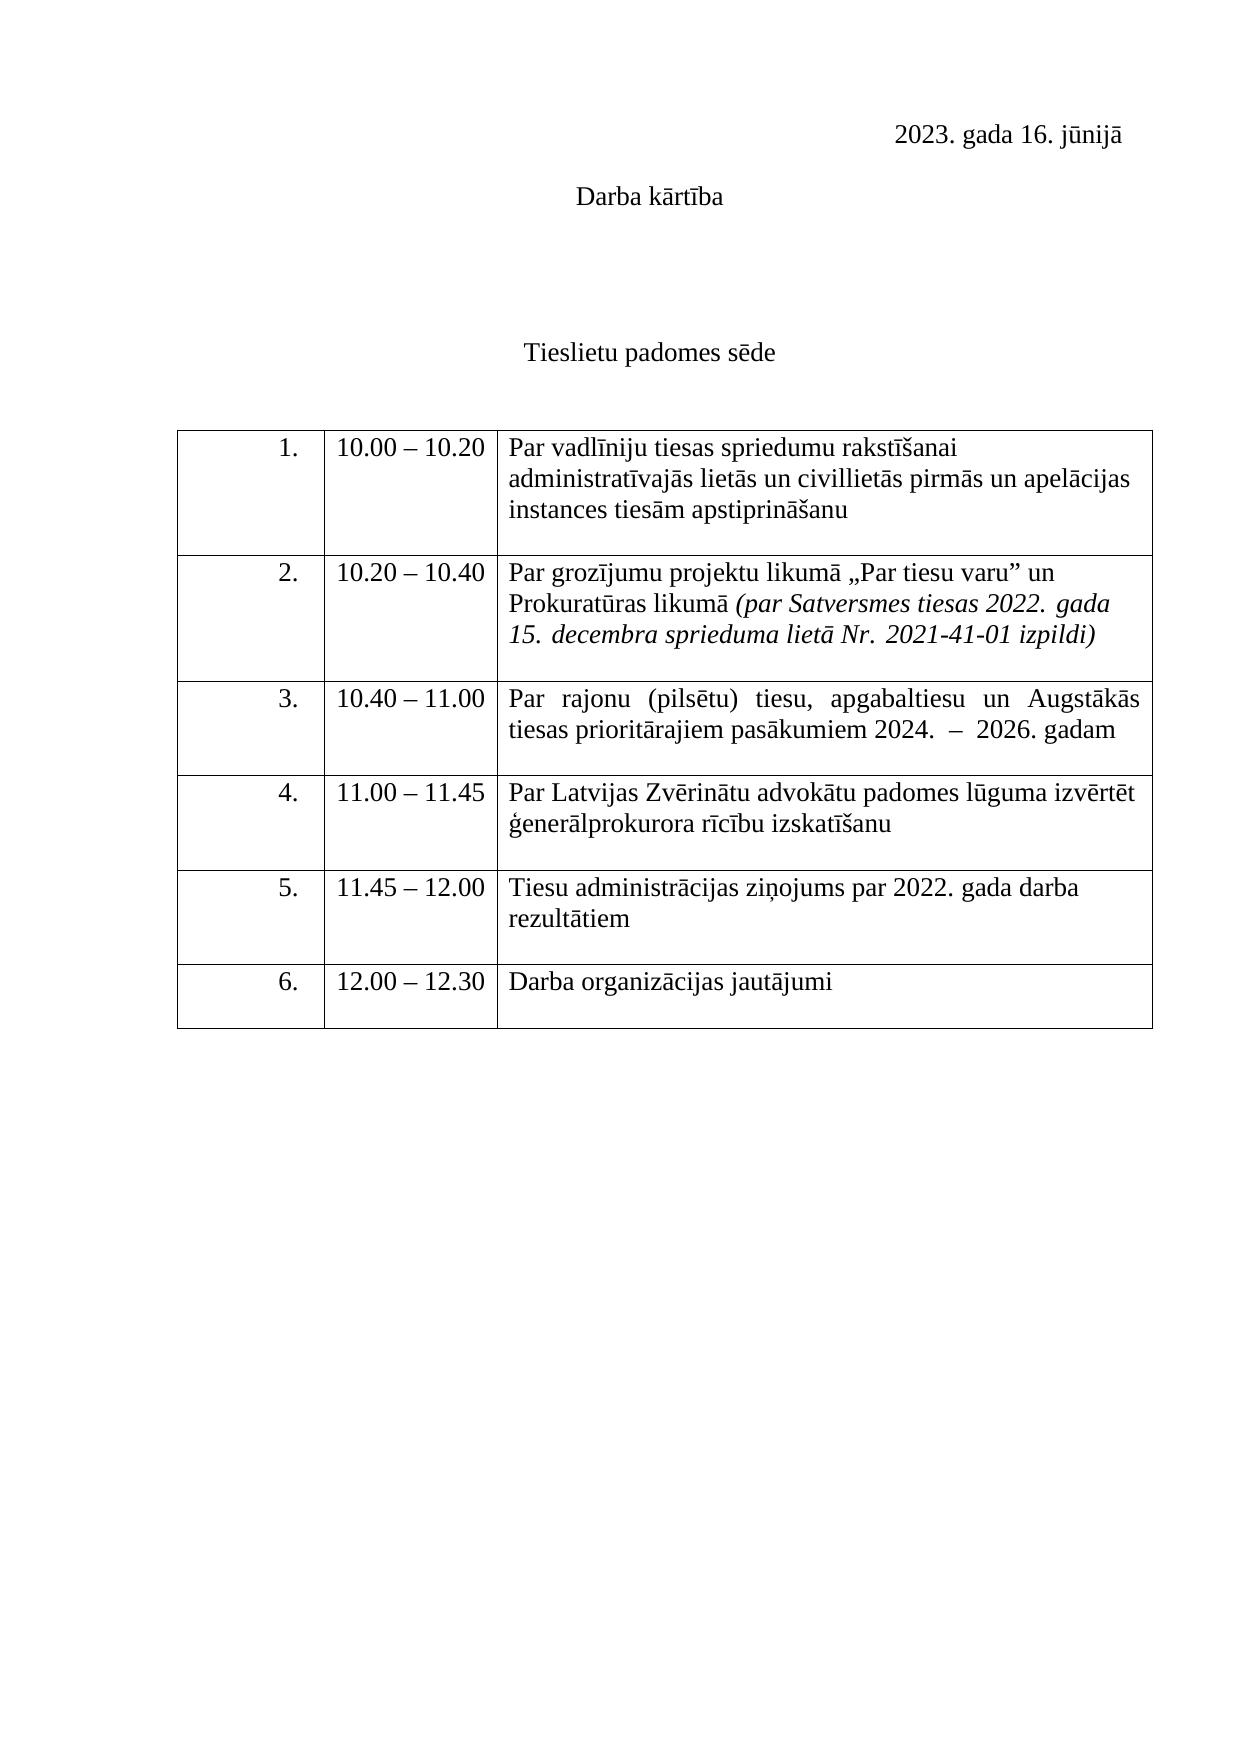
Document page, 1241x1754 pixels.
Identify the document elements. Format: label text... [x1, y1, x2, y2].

table_cell 10.20 – 10.40 [325, 556, 497, 681]
table_header 10.00 – 10.20 [325, 431, 497, 555]
table_cell 2. [178, 556, 324, 681]
table_cell Par Latvijas Zvērinātu advokātu padomes lūguma izvērtēt ģenerālprokurora rīcību izskatīšanu [498, 776, 1152, 870]
table_cell 12.00 – 12.30 [325, 965, 497, 1028]
table_cell 11.45 – 12.00 [325, 871, 497, 964]
table_cell 11.00 – 11.45 [325, 776, 497, 870]
table_cell Darba organizācijas jautājumi [498, 965, 1152, 1028]
table_cell Tiesu administrācijas ziņojums par 2022. gada darba rezultātiem [498, 871, 1152, 964]
text Tieslietu padomes sēde [177, 336, 1122, 367]
table_cell 6. [178, 965, 324, 1028]
table_cell 4. [178, 776, 324, 870]
table_cell 10.40 – 11.00 [325, 682, 497, 775]
table_cell 3. [178, 682, 324, 775]
text 2023. gada 16. jūnijā [177, 118, 1122, 149]
table_cell Par grozījumu projektu likumā „Par tiesu varu” un Prokuratūras likumā (par Satversmes tiesas 2022. gada 15. decembra sprieduma lietā Nr. 2021-41-01 izpildi) [498, 556, 1152, 681]
table_header Par vadlīniju tiesas spriedumu rakstīšanai administratīvajās lietās un civillietās pirmās un apelācijas instances tiesām apstiprināšanu [498, 431, 1152, 555]
text Darba kārtība [177, 180, 1122, 212]
table_cell Par rajonu (pilsētu) tiesu, apgabaltiesu un Augstākās tiesas prioritārajiem pasākumiem 2024. – 2026. gadam [498, 682, 1152, 775]
table_header 1. [178, 431, 324, 555]
table_cell 5. [178, 871, 324, 964]
